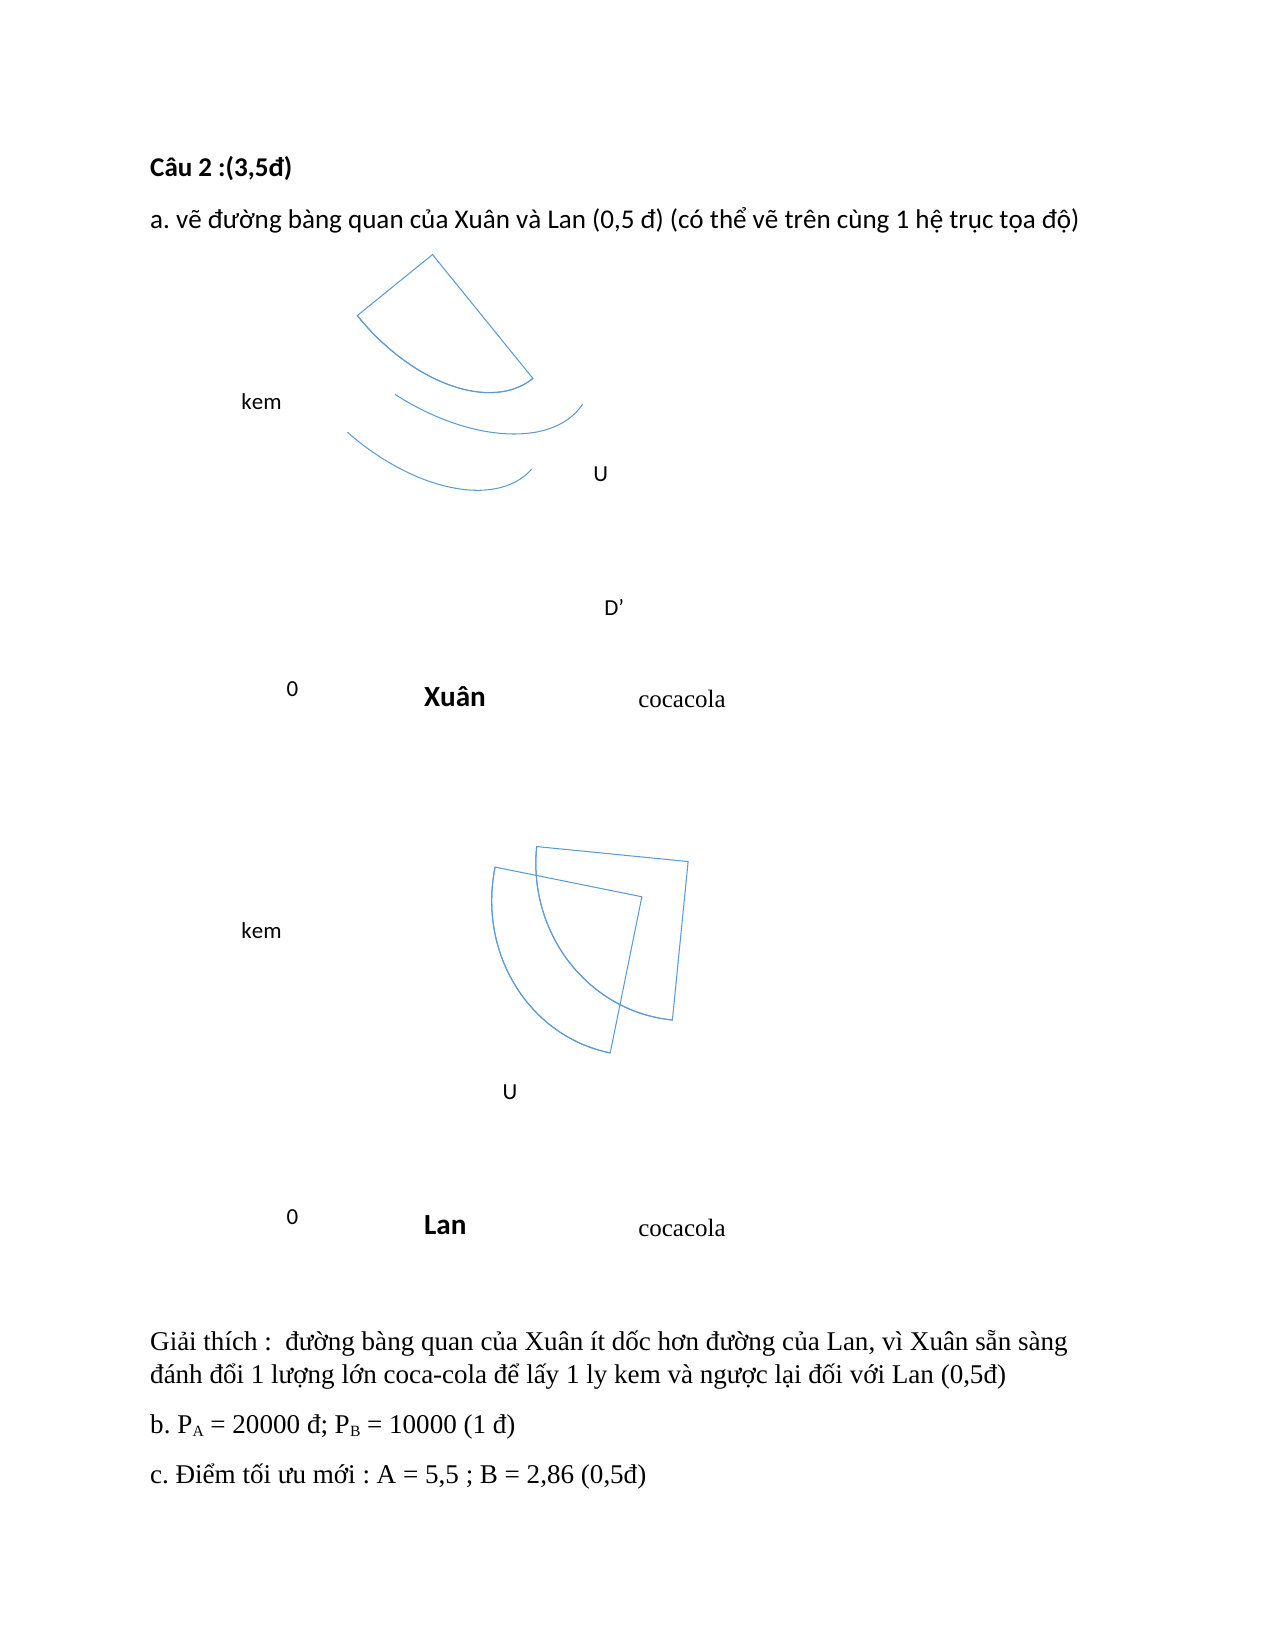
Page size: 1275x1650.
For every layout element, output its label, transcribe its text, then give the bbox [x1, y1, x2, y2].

text a. vẽ đường bàng quan của Xuân và Lan (0,5 đ) (có thể vẽ trên cùng 1 hệ trục tọa độ) [150, 202, 1125, 235]
text b. PA = 20000 đ; PB = 10000 (1 đ) [150, 1408, 1125, 1439]
text Giải thích : đường bàng quan của Xuân ít dốc hơn đường của Lan, vì Xuân sẵn sàng đánh đổi 1 lượng lớn coca-cola để lấy 1 ly kem và ngược lại đối với Lan (0,5đ) [150, 1324, 1125, 1389]
text Câu 2 :(3,5đ) [150, 150, 1125, 183]
text c. Điểm tối ưu mới : A = 5,5 ; B = 2,86 (0,5đ) [150, 1458, 1125, 1490]
